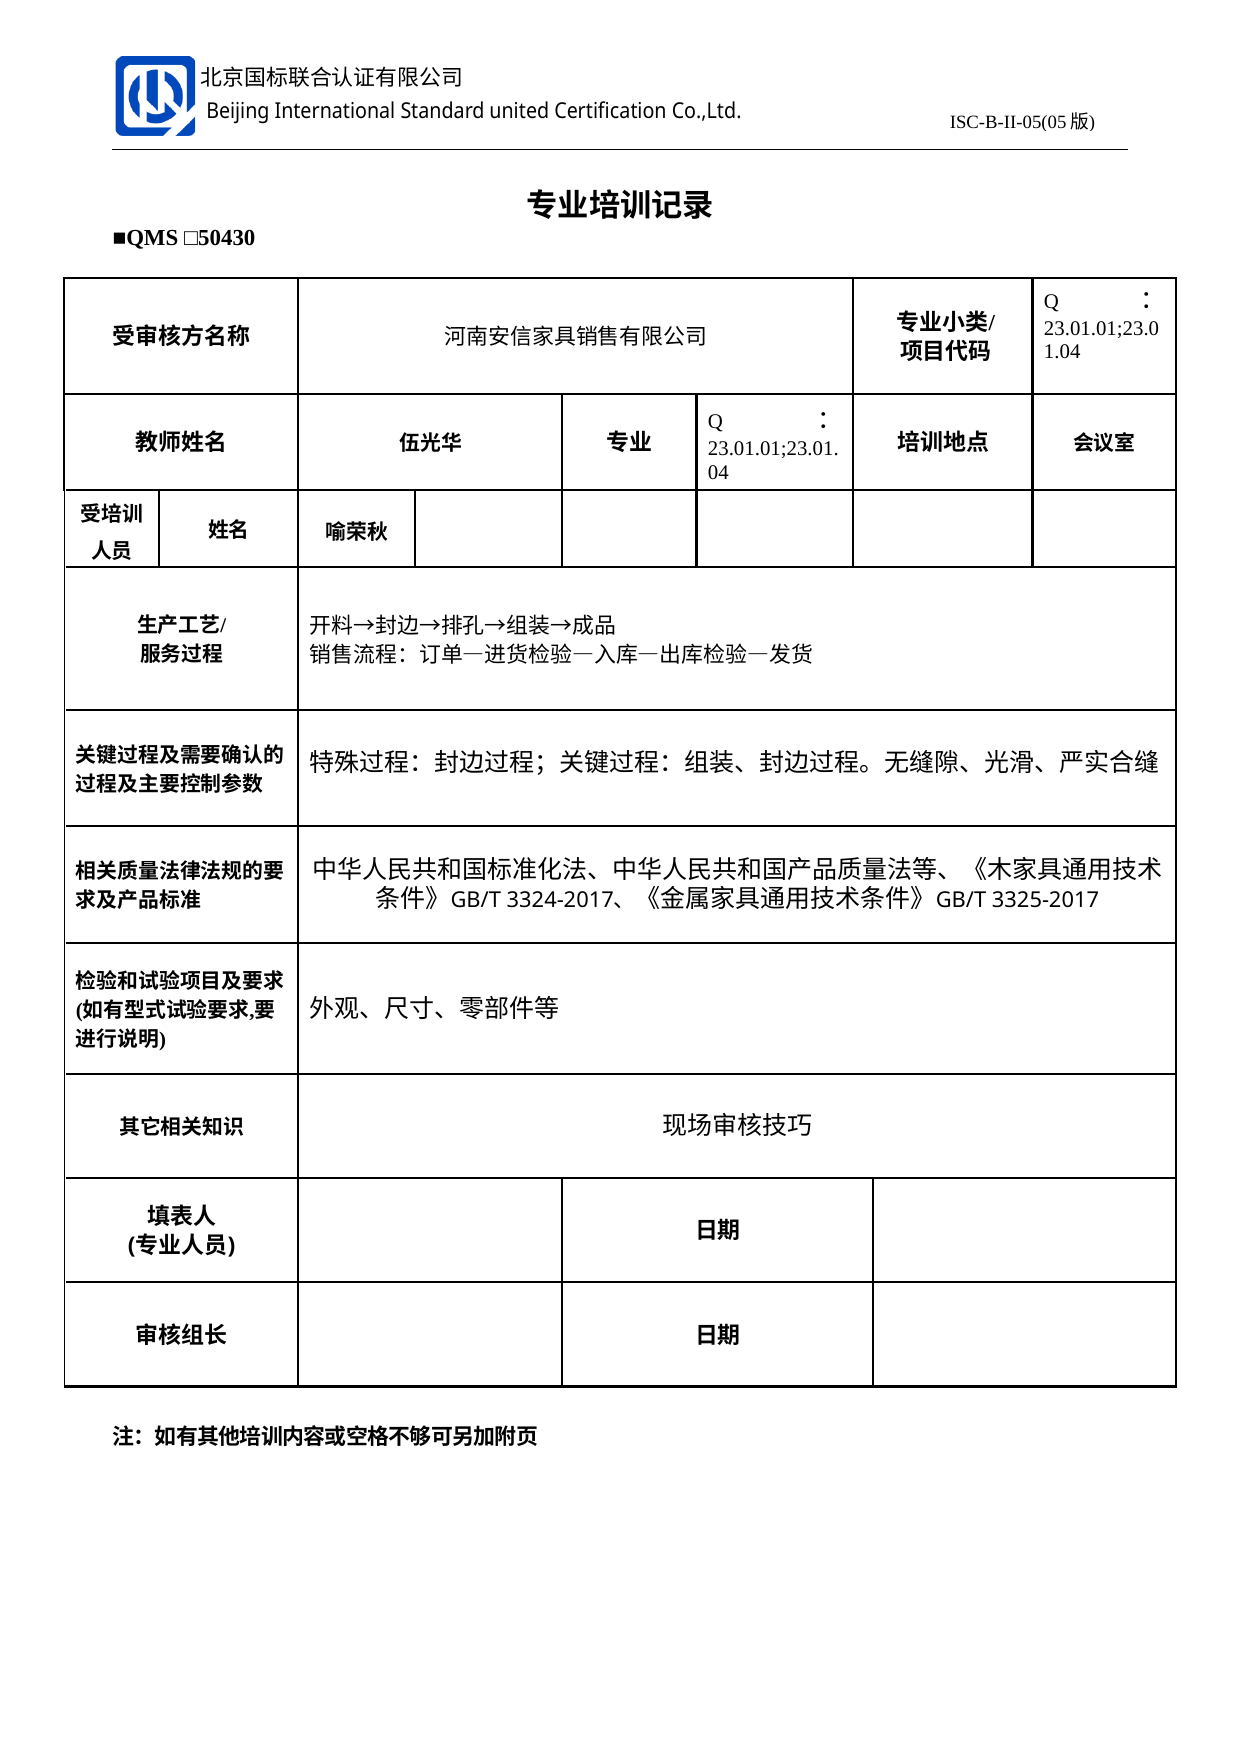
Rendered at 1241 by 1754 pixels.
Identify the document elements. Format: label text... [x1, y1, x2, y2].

table_cell 相关质量法律法规的要求及产品标准 [65, 826, 297, 942]
table_cell [416, 491, 561, 566]
table_cell [874, 1283, 1175, 1385]
table_cell 填表人 (专业人员) [65, 1178, 297, 1281]
table_cell 喻荣秋 [299, 491, 414, 566]
table_cell 姓名 [160, 491, 297, 566]
table_cell 专业 [563, 395, 695, 489]
text ■QMS □50430 [112, 224, 1128, 251]
table_cell Q：23.01.01;23.01.04 [698, 395, 852, 489]
table_cell 特殊过程：封边过程；关键过程：组装、封边过程。无缝隙、光滑、严实合缝 [299, 711, 1175, 825]
table_cell [698, 491, 852, 566]
table_cell 日期 [563, 1179, 872, 1281]
table_cell [874, 1179, 1175, 1281]
table_cell 受培训人员 [65, 490, 158, 566]
table_cell 其它相关知识 [65, 1074, 297, 1177]
table_cell [299, 1179, 561, 1281]
table_cell 中华人民共和国标准化法、中华人民共和国产品质量法等、《木家具通用技术条件》GB/T 3324-2017、《金属家具通用技术条件》GB/T 3325-2017 [299, 827, 1175, 942]
table_header 受审核方名称 [65, 279, 297, 393]
table_cell 日期 [563, 1283, 872, 1385]
table_cell 培训地点 [854, 395, 1031, 489]
table_cell 审核组长 [65, 1282, 297, 1385]
table_cell [1034, 491, 1175, 566]
table_cell [299, 1283, 561, 1385]
table_cell 生产工艺/ 服务过程 [65, 567, 297, 708]
table_header Q：23.01.01;23.01.04 [1034, 279, 1175, 393]
picture [115, 56, 196, 136]
table_header 河南安信家具销售有限公司 [299, 279, 852, 393]
table_cell 现场审核技巧 [299, 1075, 1175, 1177]
table_cell 关键过程及需要确认的过程及主要控制参数 [65, 710, 297, 825]
table_cell 外观、尺寸、零部件等 [299, 944, 1175, 1073]
table_cell 伍光华 [299, 395, 561, 489]
text 专业培训记录 [112, 187, 1128, 224]
table_cell 开料→封边→排孔→组装→成品 销售流程：订单—进货检验—入库—出库检验—发货 [299, 568, 1175, 708]
table_cell [563, 491, 695, 566]
table_cell 检验和试验项目及要求(如有型式试验要求,要进行说明) [65, 943, 297, 1073]
table_header 专业小类/ 项目代码 [854, 279, 1031, 393]
text 注：如有其他培训内容或空格不够可另加附页 [112, 1419, 1128, 1450]
table_cell 会议室 [1034, 395, 1175, 489]
table_cell [854, 491, 1031, 566]
table_cell 教师姓名 [65, 395, 297, 489]
